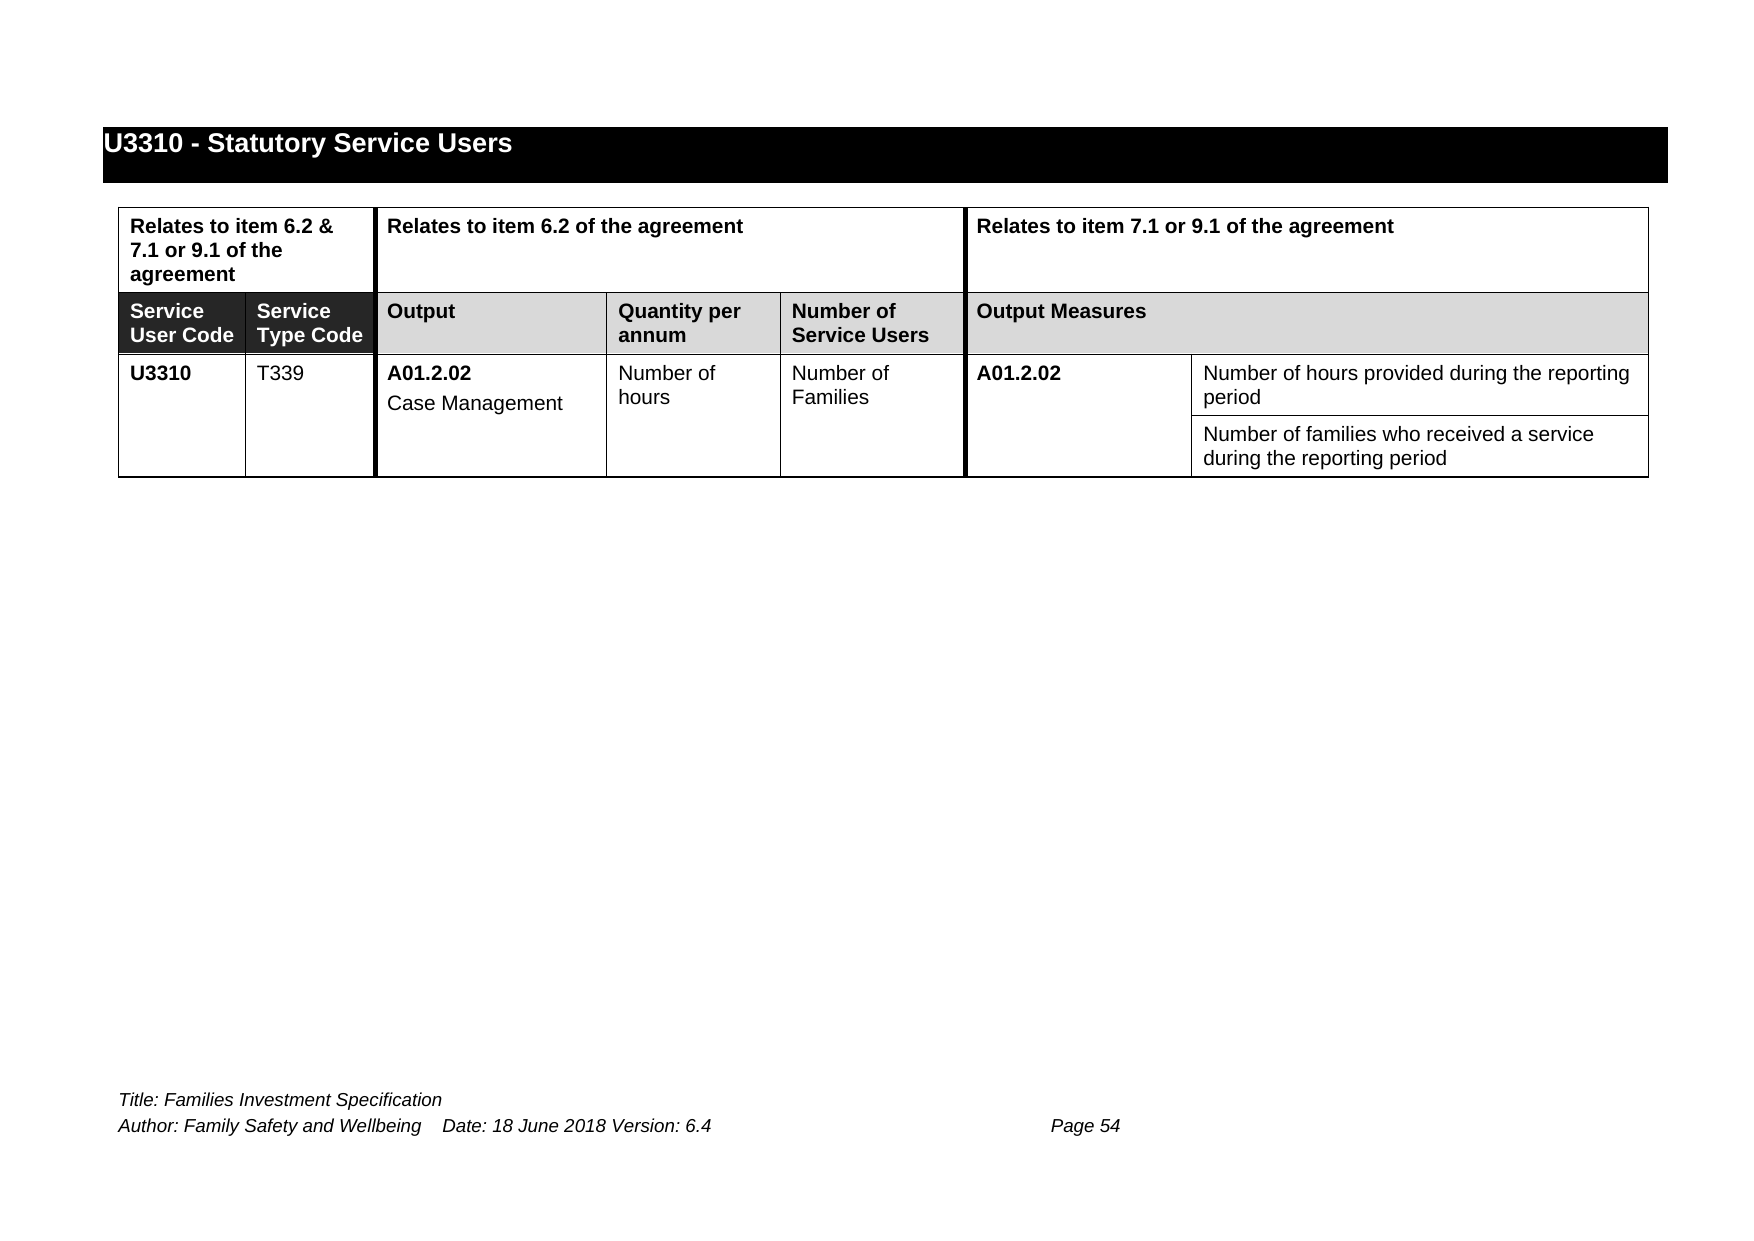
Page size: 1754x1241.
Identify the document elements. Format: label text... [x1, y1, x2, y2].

table_cell Service Type Code [246, 293, 373, 353]
table_header Relates to item 6.2 & 7.1 or 9.1 of the agreement [119, 208, 373, 292]
table_cell Number of hours [607, 355, 780, 476]
table_cell Output Measures [968, 293, 1648, 353]
table_header Relates to item 6.2 of the agreement [378, 208, 963, 292]
table_cell A01.2.02 [968, 355, 1191, 476]
table_cell Number of Service Users [781, 293, 963, 353]
table_cell A01.2.02 Case Management [378, 355, 606, 476]
table_cell Number of Families [781, 355, 963, 476]
table_cell Quantity per annum [607, 293, 780, 353]
table_cell U3310 [119, 355, 245, 476]
table_header Relates to item 7.1 or 9.1 of the agreement [968, 208, 1648, 292]
table_cell Service User Code [119, 293, 245, 353]
table_cell T339 [246, 355, 373, 476]
table_cell Output [378, 293, 606, 353]
table_cell Number of hours provided during the reporting period [1192, 355, 1648, 415]
text U3310 - Statutory Service Users [103, 127, 1668, 159]
table_cell Number of families who received a service during the reporting period [1192, 416, 1648, 476]
